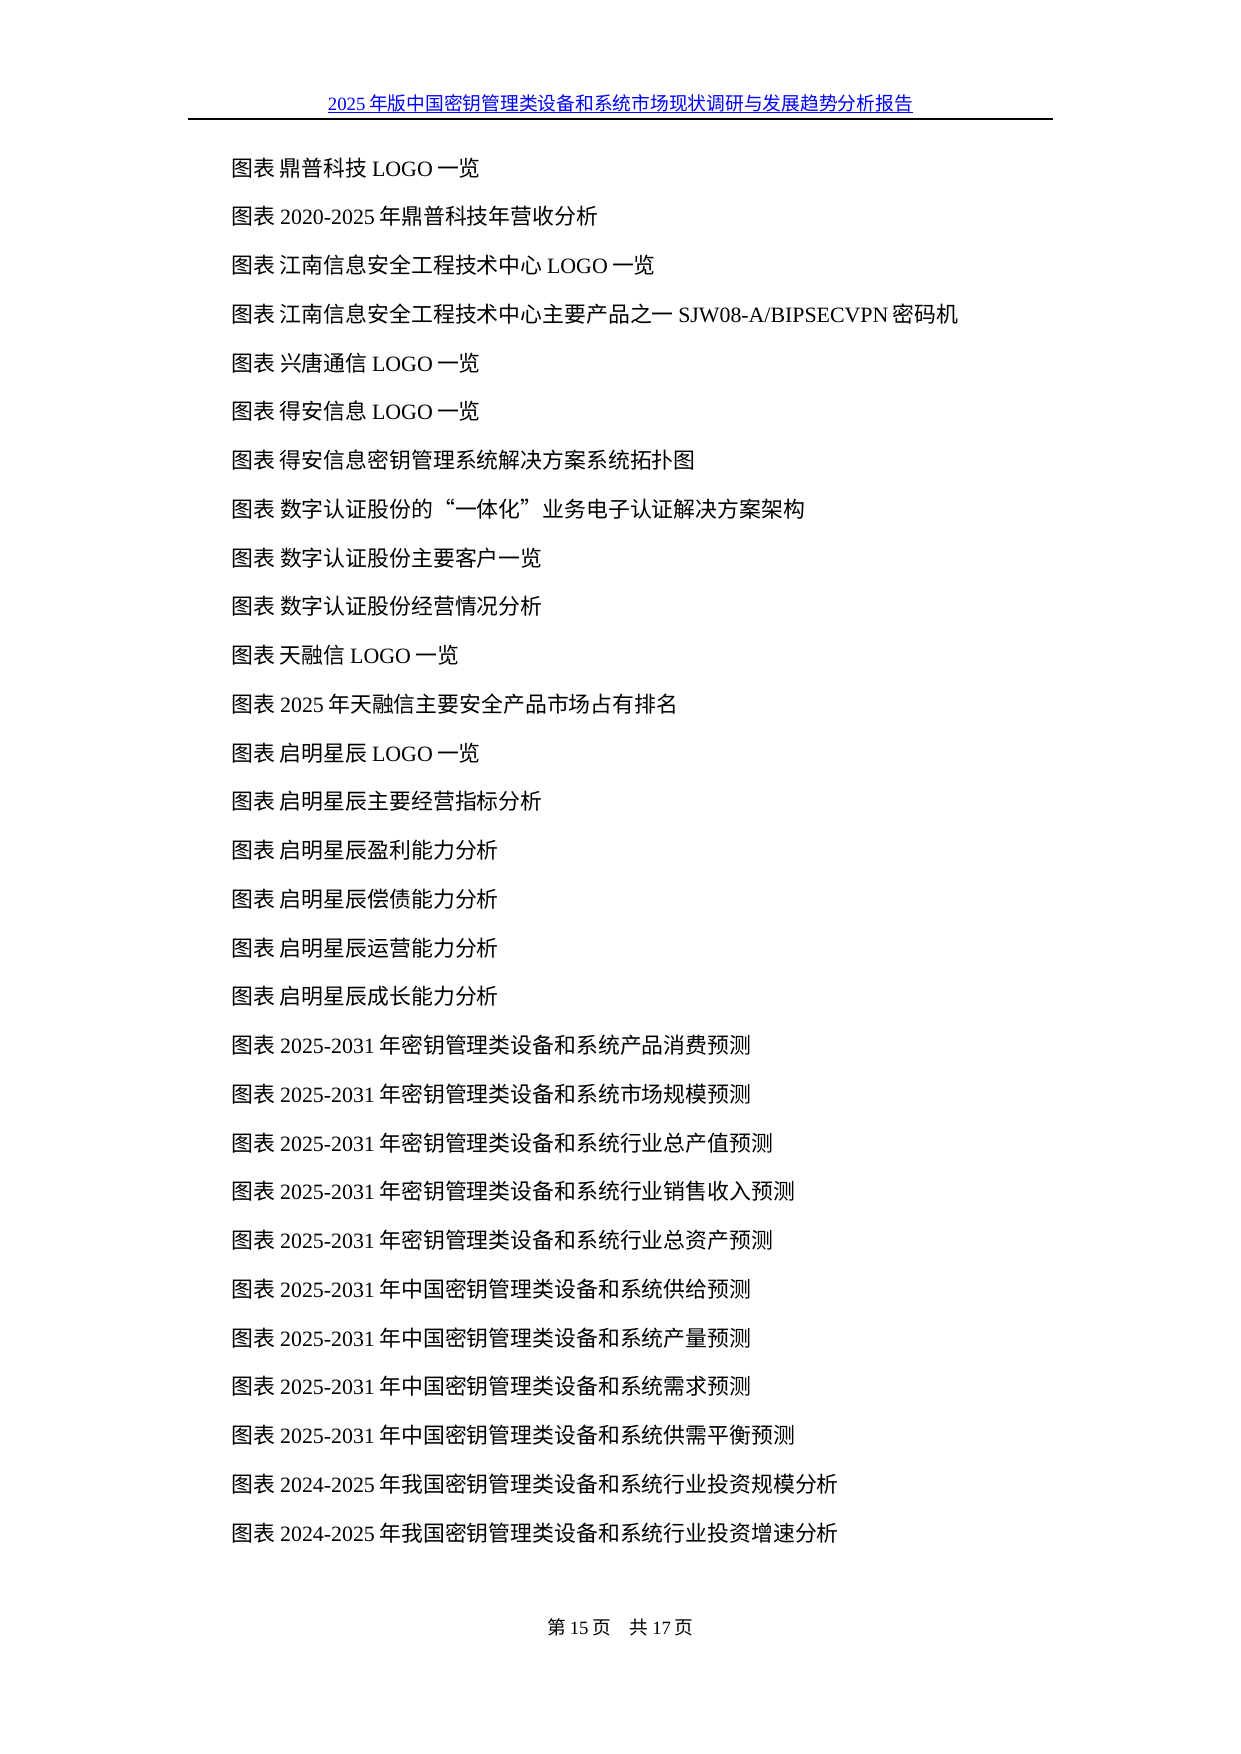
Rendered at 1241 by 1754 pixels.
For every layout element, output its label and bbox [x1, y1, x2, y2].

text [187, 150, 1053, 1548]
